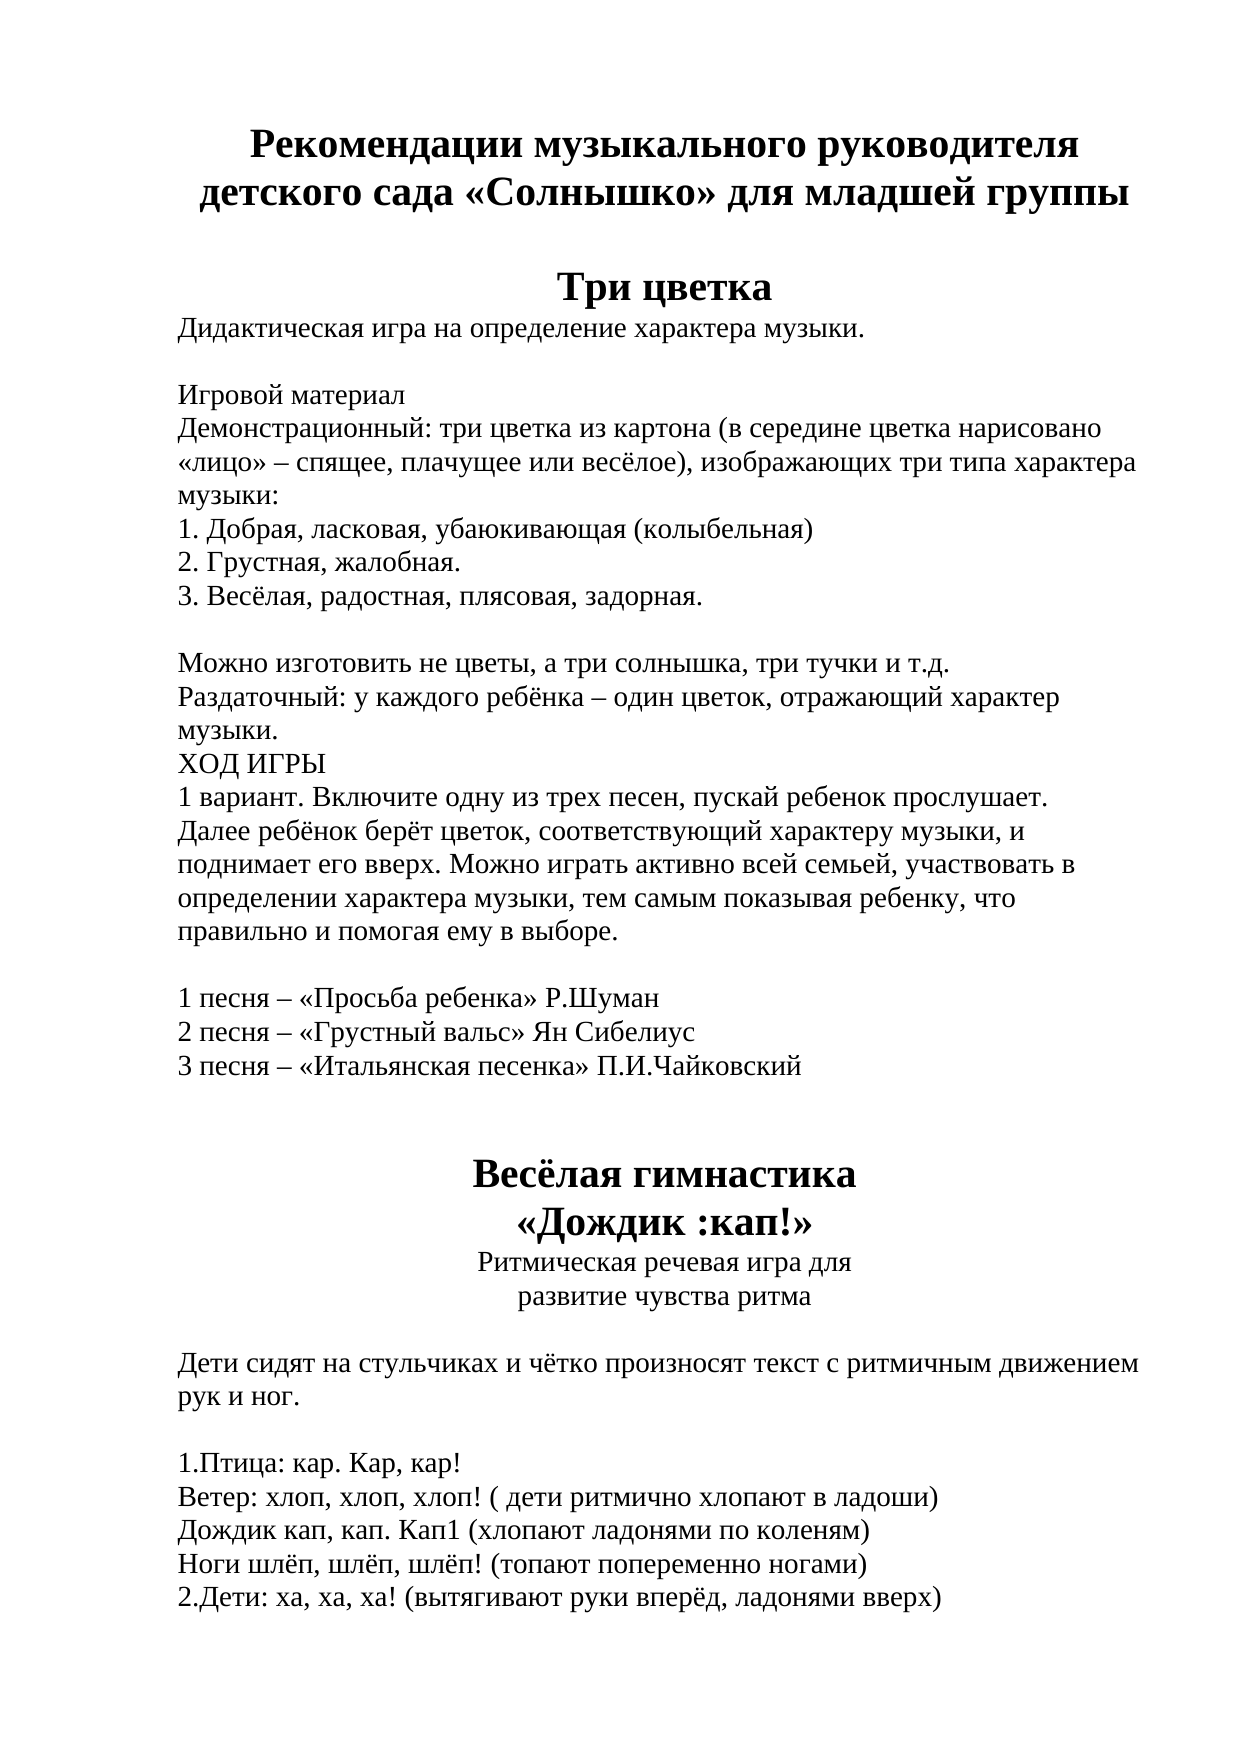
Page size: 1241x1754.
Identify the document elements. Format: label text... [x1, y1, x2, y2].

text Три цветка [177, 262, 1152, 310]
text 1 песня – «Просьба ребенка» Р.Шуман [177, 981, 1152, 1014]
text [177, 1311, 1152, 1613]
text Весёлая гимнастика «Дождик :кап!» Ритмическая речевая игра для развитие чувства ритма [177, 1148, 1152, 1311]
text 3 песня – «Итальянская песенка» П.И.Чайковский [177, 1048, 1152, 1081]
text Дидактическая игра на определение характера музыки. Игровой материал Демонстрационный: три цветка из картона (в середине цветка нарисовано «лицо» – спящее, плачущее или весёлое), изображающих три типа характера музыки: 1. Добрая, ласковая, убаюкивающая (колыбельная) 2. Грустная, жалобная. 3. Весёлая, радостная, плясовая, задорная. Можно изготовить не цветы, а три солнышка, три тучки и т.д. Раздаточный: у каждого ребёнка – один цветок, отражающий характер музыки. ХОД ИГРЫ 1 вариант. Включите одну из трех песен, пускай ребенок прослушает. Далее ребёнок берёт цветок, соответствующий характеру музыки, и поднимает его вверх. Можно играть активно всей семьей, участвовать в определении характера музыки, тем самым показывая ребенку, что правильно и помогая ему в выборе. [177, 310, 1152, 947]
text 2 песня – «Грустный вальс» Ян Сибелиус [177, 1014, 1152, 1048]
text Рекомендации музыкального руководителя детского сада «Солнышко» для младшей группы [177, 118, 1152, 214]
